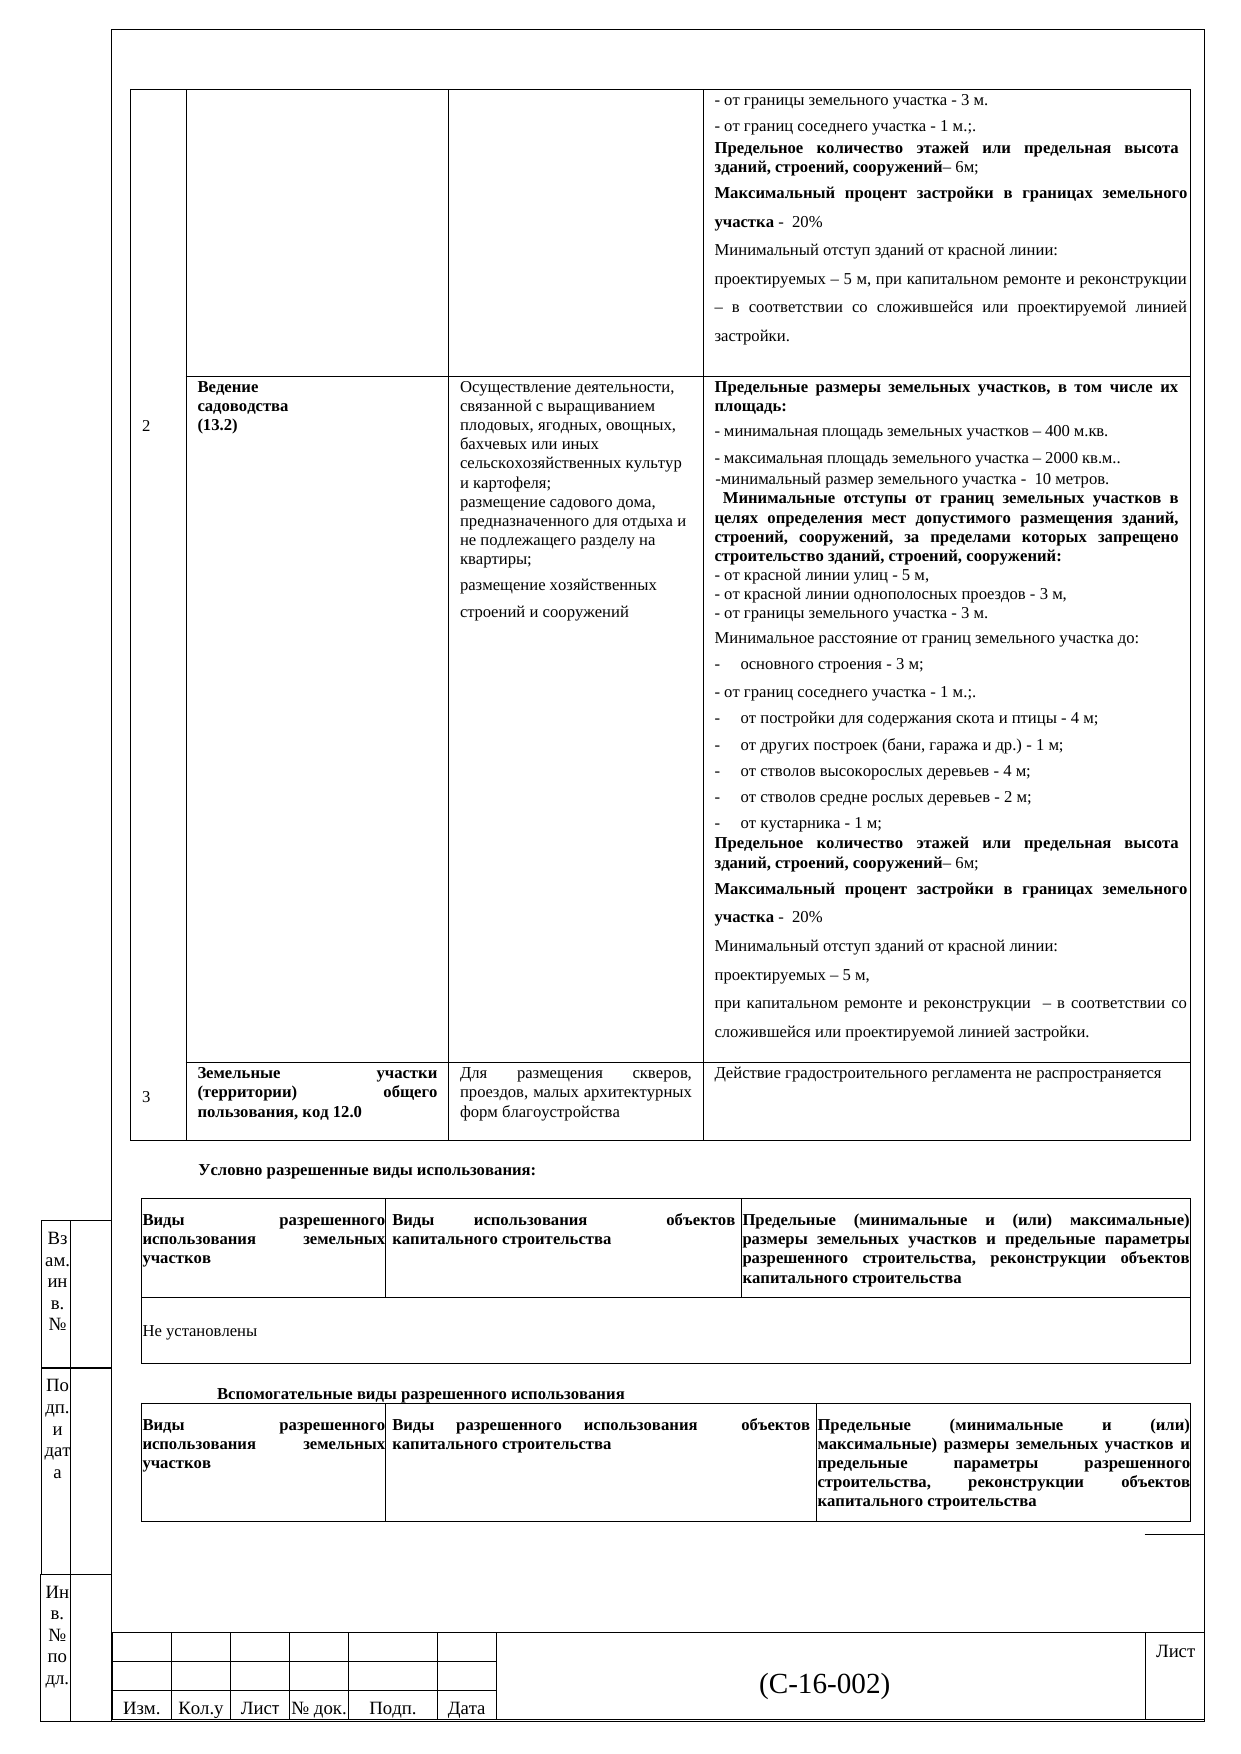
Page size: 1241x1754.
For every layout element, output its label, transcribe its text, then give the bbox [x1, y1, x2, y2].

table_cell 1 2 3 [131, 90, 186, 1140]
table_header Виды разрешенного использования земельных участков [142, 1404, 385, 1521]
table_cell Для размещения скверов, проездов, малых архитектурных форм благоустройства [449, 1063, 703, 1140]
table_cell Действие градостроительного регламента не распространяется [704, 1063, 1190, 1140]
text Вспомогательные виды разрешенного использования [142, 1383, 1172, 1403]
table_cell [704, 90, 1190, 376]
table_cell Осуществление деятельности, связанной с выращиванием плодовых, ягодных, овощных, бахчевых или иных сельскохозяйственных культур и картофеля; размещение садового дома, предназначенного для отдыха и не подлежащего разделу на квартиры; размещение хозяйственных строений и сооружений [449, 377, 703, 1062]
table_header Предельные (минимальные и (или) максимальные) размеры земельных участков и предельные параметры разрешенного строительства, реконструкции объектов капитального строительства [817, 1404, 1190, 1521]
table_header Предельные (минимальные и (или) максимальные) размеры земельных участков и предельные параметры разрешенного строительства, реконструкции объектов капитального строительства [742, 1199, 1190, 1297]
table_header Виды разрешенного использования земельных участков [142, 1199, 385, 1297]
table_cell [449, 90, 703, 376]
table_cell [187, 90, 448, 376]
text Условно разрешенные виды использования: [142, 1160, 1164, 1179]
table_cell Не установлены [142, 1298, 1190, 1363]
table_cell Ведение садоводства (13.2) [187, 377, 448, 1062]
table_cell Предельные размеры земельных участков, в том числе их площадь: - минимальная площадь земельных участков – .кв. - максимальная площадь земельного участка – 2000 кв.м.. -минимальный размер земельного участка - . Минимальные отступы от границ земельных участков в целях определения мест допустимого размещения зданий, строений, сооружений, за пределами которых запрещено строительство зданий, строений, сооружений: - от красной линии улиц - , - от красной линии однополосных проездов - , - от границы земельного участка - . Минимальное расстояние от границ земельного участка до: - основного строения - ; - от границ соседнего участка - .;. - от постройки для содержания скота и птицы - ; - от других построек (бани, гаража и др.) - ; - от стволов высокорослых деревьев - ; - от стволов средне рослых деревьев - ; - от кустарника - ; Предельное количество этажей или предельная высота зданий, строений, сооружений– 6м; Максимальный процент застройки в границах земельного участка - 20% Минимальный отступ зданий от красной линии: проектируемых – , при капитальном ремонте и реконструкции – в соответствии со сложившейся или проектируемой линией застройки. [704, 377, 1190, 1062]
table_cell Земельные участки (территории) общего пользования, код 12.0 [187, 1063, 448, 1140]
table_header Виды использования объектов капитального строительства [386, 1199, 741, 1297]
table_header Виды разрешенного использования объектов капитального строительства [386, 1404, 816, 1521]
